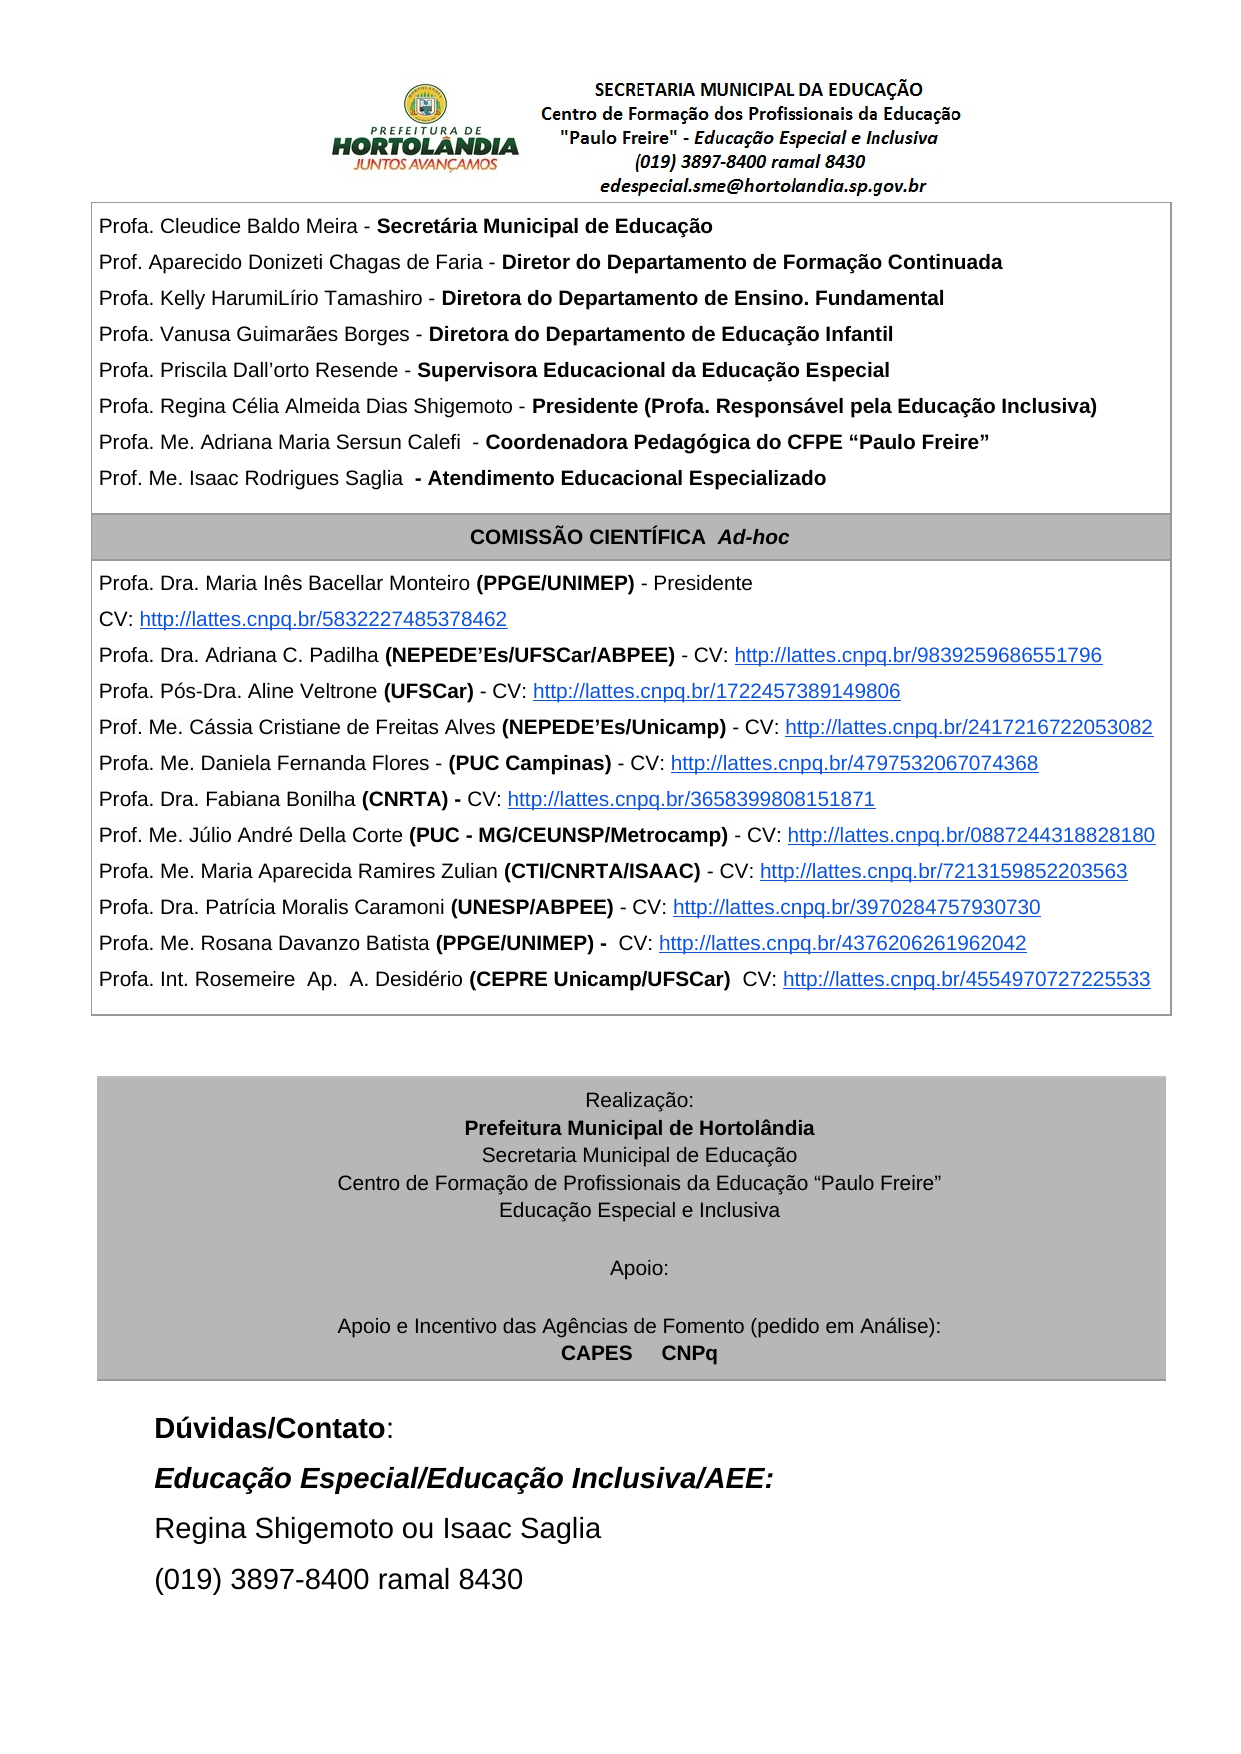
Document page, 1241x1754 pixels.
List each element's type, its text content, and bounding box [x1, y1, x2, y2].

table_cell Profa. Cleudice Baldo Meira - Secretária Municipal de Educação Prof. Aparecido Donizeti Chagas de Faria - Diretor do Departamento de Formação Continuada Profa. Kelly HarumiLírio Tamashiro - Diretora do Departamento de Ensino. Fundamental Profa. Vanusa Guimarães Borges - Diretora do Departamento de Educação Infantil Profa. Priscila Dall’orto Resende - Supervisora Educacional da Educação Especial Profa. Regina Célia Almeida Dias Shigemoto - Presidente (Profa. Responsável pela Educação Inclusiva) Profa. Me. Adriana Maria Sersun Calefi - Coordenadora Pedagógica do CFPE “Paulo Freire” Prof. Me. Isaac Rodrigues Saglia - Atendimento Educacional Especializado [92, 203, 1170, 513]
text Educação Especial/Educação Inclusiva/AEE: [154, 1461, 1090, 1495]
text Dúvidas/Contato: [154, 1411, 1090, 1444]
text (019) 3897-8400 ramal 8430 [154, 1562, 1090, 1595]
text Regina Shigemoto ou Isaac Saglia [154, 1512, 1090, 1545]
table_cell COMISSÃO CIENTÍFICA Ad-hoc [92, 515, 1170, 559]
table_cell Profa. Dra. Maria Inês Bacellar Monteiro (PPGE/UNIMEP) - Presidente CV: http://lattes.cnpq.br/5832227485378462 Profa. Dra. Adriana C. Padilha (NEPEDE’Es/UFSCar/ABPEE) - CV: http://lattes.cnpq.br/9839259686551796 Profa. Pós-Dra. Aline Veltrone (UFSCar) - CV: http://lattes.cnpq.br/1722457389149806 Prof. Me. Cássia Cristiane de Freitas Alves (NEPEDE’Es/Unicamp) - CV: http://lattes.cnpq.br/2417216722053082 Profa. Me. Daniela Fernanda Flores - (PUC Campinas) - CV: http://lattes.cnpq.br/4797532067074368 Profa. Dra. Fabiana Bonilha (CNRTA) - CV: http://lattes.cnpq.br/3658399808151871 Prof. Me. Júlio André Della Corte (PUC - MG/CEUNSP/Metrocamp) - CV: http://lattes.cnpq.br/0887244318828180 Profa. Me. Maria Aparecida Ramires Zulian (CTI/CNRTA/ISAAC) - CV: http://lattes.cnpq.br/7213159852203563 Profa. Dra. Patrícia Moralis Caramoni (UNESP/ABPEE) - CV: http://lattes.cnpq.br/3970284757930730 Profa. Me. Rosana Davanzo Batista (PPGE/UNIMEP) - CV: http://lattes.cnpq.br/4376206261962042 Profa. Int. Rosemeire Ap. A. Desidério (CEPRE Unicamp/UFSCar) CV: http://lattes.cnpq.br/4554970727225533 [92, 561, 1170, 1014]
picture [324, 73, 976, 202]
table_header Realização: Prefeitura Municipal de Hortolândia Secretaria Municipal de Educação Centro de Formação de Profissionais da Educação “Paulo Freire” Educação Especial e Inclusiva Apoio: Apoio e Incentivo das Agências de Fomento (pedido em Análise): CAPES CNPq [97, 1078, 1166, 1379]
